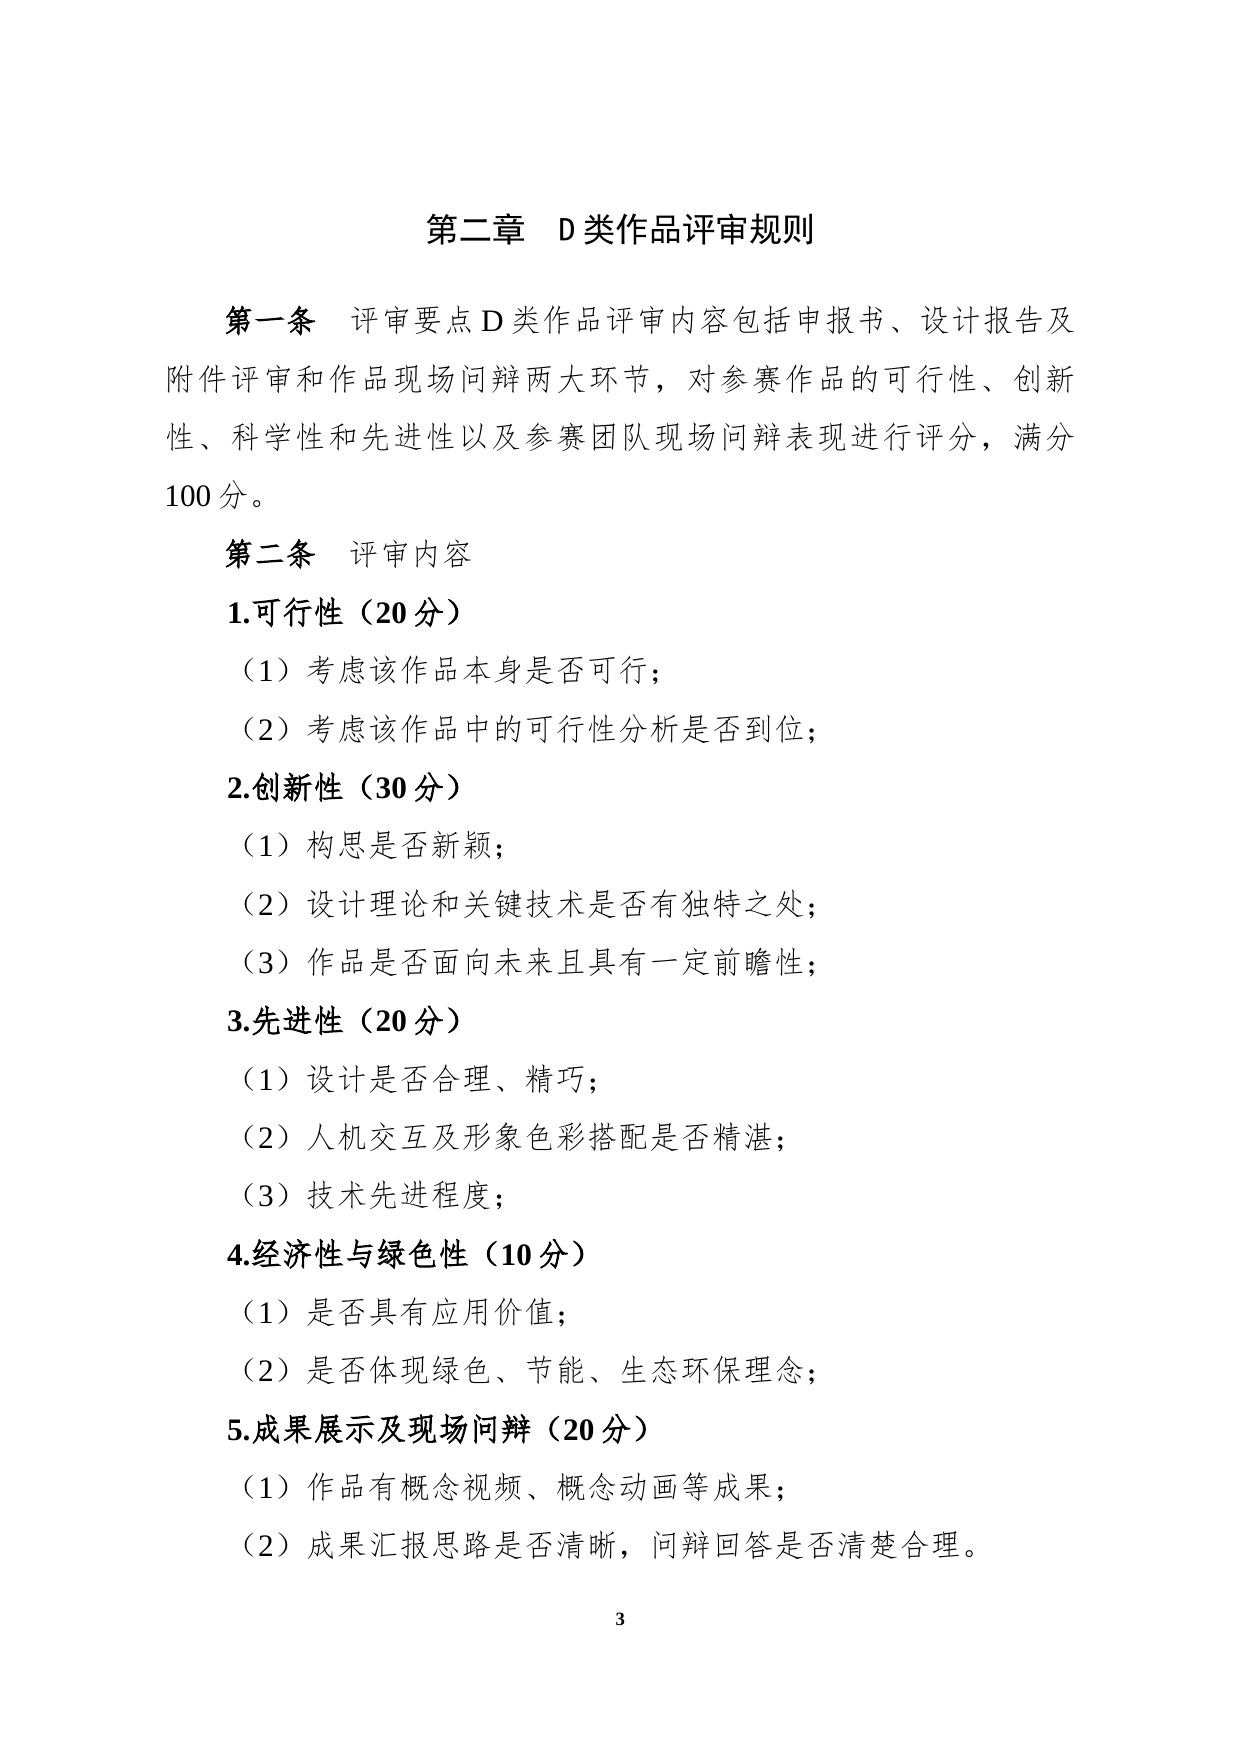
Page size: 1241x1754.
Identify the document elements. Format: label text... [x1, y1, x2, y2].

text 3.先进性（20分） [164, 985, 1076, 1043]
text 1.可行性（20分） [164, 577, 1076, 635]
text 5.成果展示及现场问辩（20分） [164, 1393, 1076, 1452]
text 4.经济性与绿色性（10分） [164, 1218, 1076, 1277]
text （2）考虑该作品中的可行性分析是否到位； [164, 693, 1076, 752]
text （1）是否具有应用价值； [164, 1277, 1076, 1335]
text （3）作品是否面向未来且具有一定前瞻性； [164, 927, 1076, 985]
text （1）构思是否新颖； [164, 810, 1076, 868]
text 2.创新性（30分） [164, 752, 1076, 810]
text （2）成果汇报思路是否清晰，问辩回答是否清楚合理。 [164, 1510, 1076, 1568]
text （1）设计是否合理、精巧； [164, 1043, 1076, 1102]
text 第二章 D类作品评审规则 [164, 193, 1076, 254]
text （2）人机交互及形象色彩搭配是否精湛； [164, 1102, 1076, 1160]
text 第二条 评审内容 [164, 518, 1076, 577]
text （3）技术先进程度； [164, 1160, 1076, 1218]
text 第一条 评审要点D类作品评审内容包括申报书、设计报告及附件评审和作品现场问辩两大环节，对参赛作品的可行性、创新性、科学性和先进性以及参赛团队现场问辩表现进行评分，满分100分。 [164, 285, 1076, 518]
text （2）是否体现绿色、节能、生态环保理念； [164, 1335, 1076, 1393]
text （1）考虑该作品本身是否可行； [164, 635, 1076, 693]
text （1）作品有概念视频、概念动画等成果； [164, 1452, 1076, 1510]
text （2）设计理论和关键技术是否有独特之处； [164, 868, 1076, 927]
